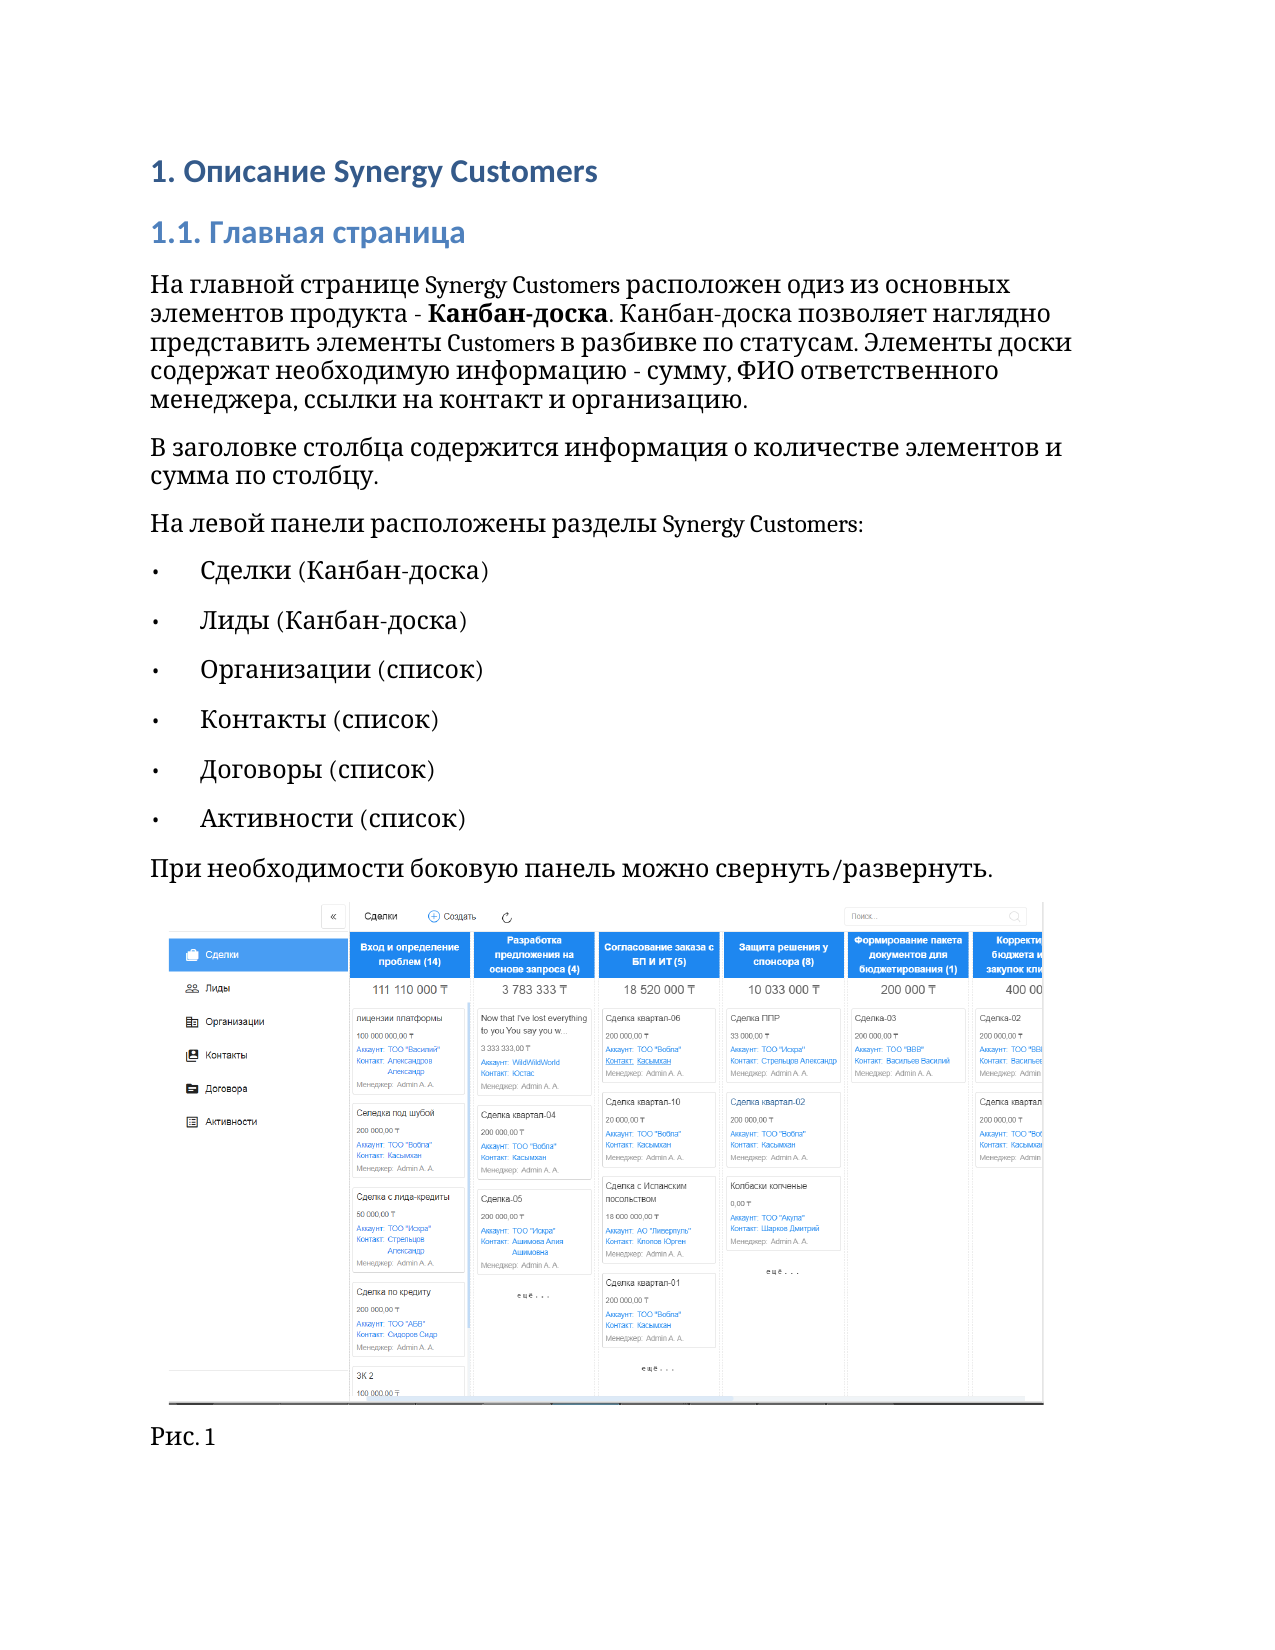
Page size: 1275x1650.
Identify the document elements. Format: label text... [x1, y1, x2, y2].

text Рис. 1 [150, 1423, 1125, 1452]
list Контакты (список) [150, 706, 1125, 735]
list Сделки (Канбан-доска) [150, 557, 1125, 586]
subtitle 1.1. Главная страница [150, 212, 1125, 252]
text На левой панели расположены разделы Synergy Customers: [150, 510, 1125, 538]
picture [168, 902, 1044, 1405]
list Лиды (Канбан-доска) [150, 607, 1125, 636]
list Активности (список) [150, 805, 1125, 834]
text В заголовке столбца содержится информация о количестве элементов и сумма по столбцу. [150, 433, 1125, 491]
text На главной странице Synergy Customers расположен одиз из основных элементов продукта - Канбан-доска. Канбан-доска позволяет наглядно представить элементы Customers в разбивке по статусам. Элементы доски содержат необходимую информацию - сумму, ФИО ответственного менеджера, ссылки на контакт и организацию. [150, 271, 1125, 415]
list Договоры (список) [150, 756, 1125, 784]
text При необходимости боковую панель можно свернуть/развернуть. [150, 855, 1125, 883]
list Организации (список) [150, 656, 1125, 685]
subtitle 1. Описание Synergy Customers [150, 150, 1125, 191]
